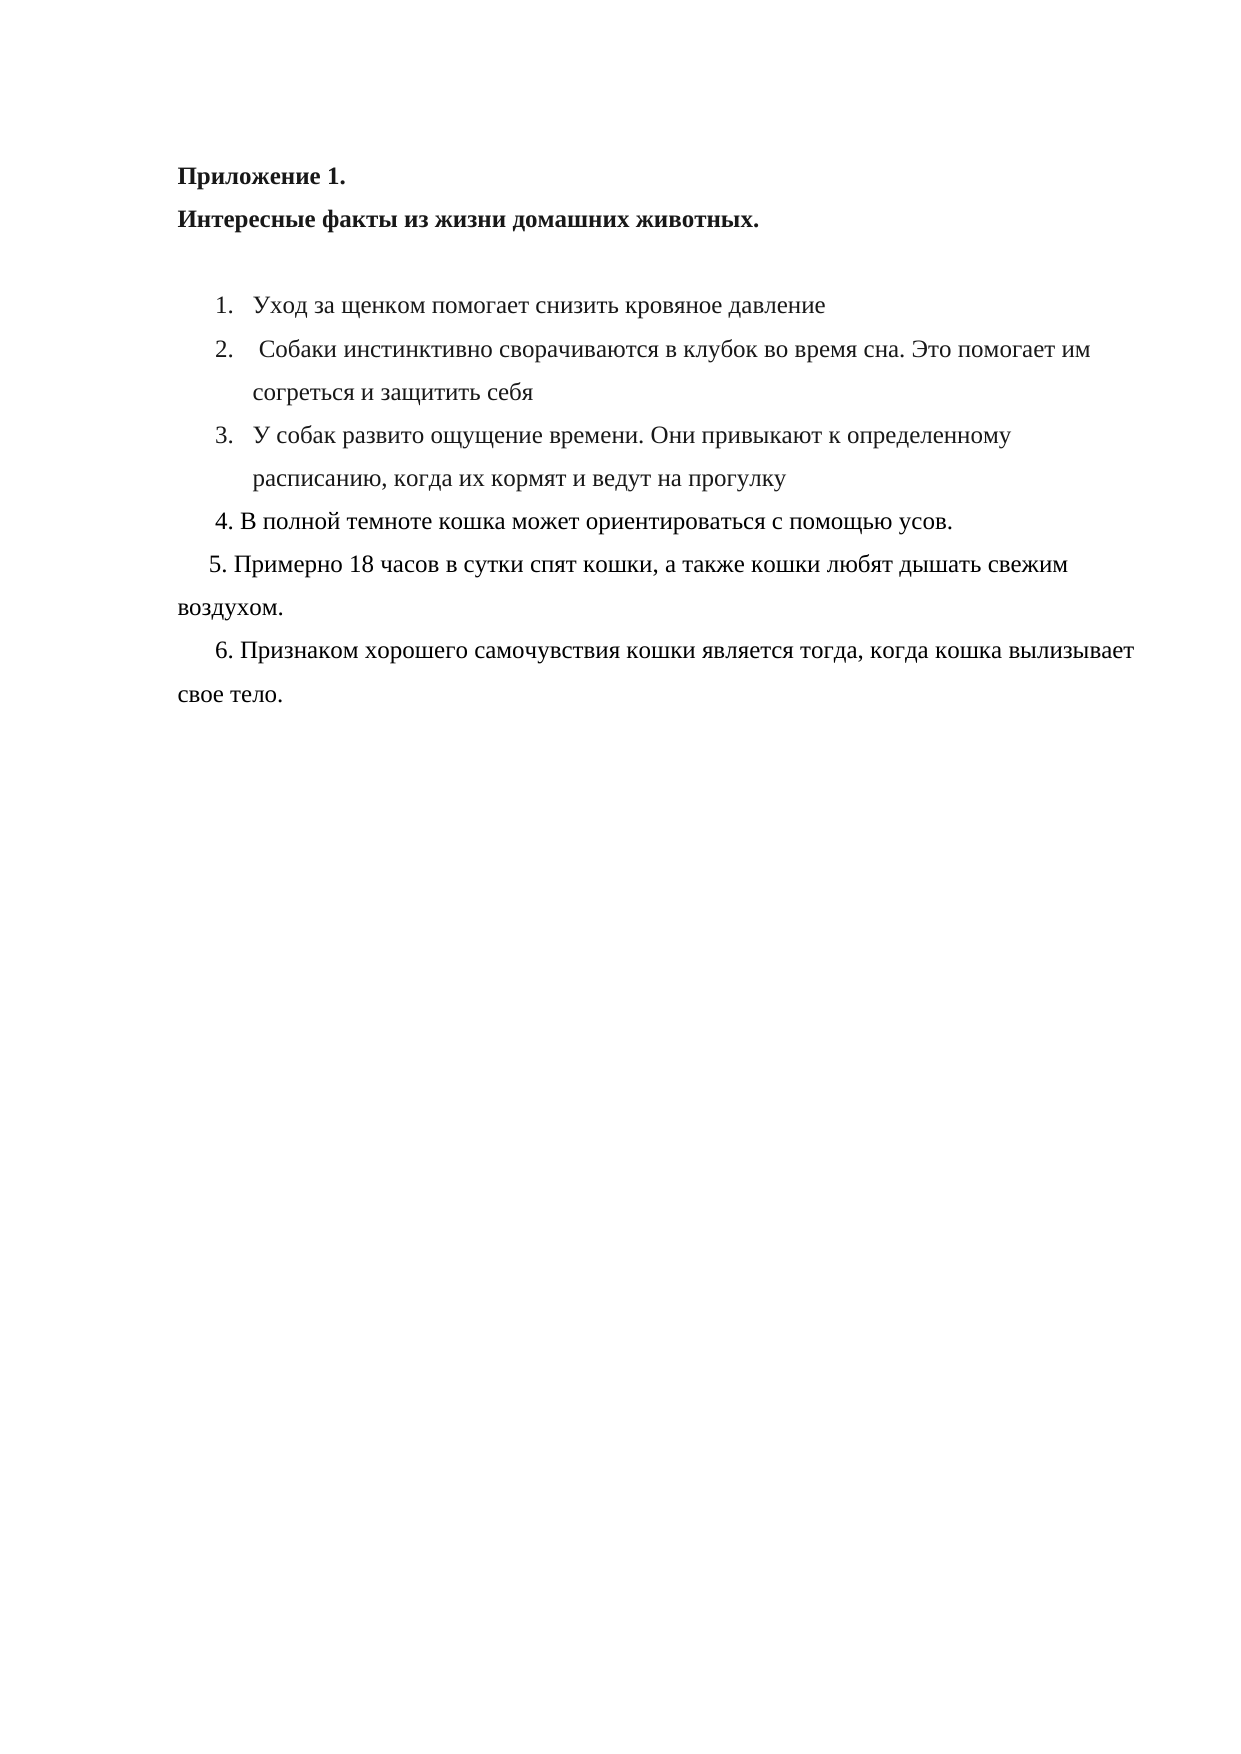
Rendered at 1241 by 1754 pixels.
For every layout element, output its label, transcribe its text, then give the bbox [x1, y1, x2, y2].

text Приложение 1. [177, 161, 1152, 190]
list Собаки инстинктивно сворачиваются в клубок во время сна. Это помогает им согреться и защитить себя [215, 334, 1152, 406]
text Интересные факты из жизни домашних животных. [177, 204, 1152, 233]
list У собак развито ощущение времени. Они привыкают к определенному расписанию, когда их кормят и ведут на прогулку [215, 420, 1152, 492]
text 5. Примерно 18 часов в сутки спят кошки, а также кошки любят дышать свежим воздухом. [177, 549, 1152, 621]
text 4. В полной темноте кошка может ориентироваться с помощью усов. [177, 506, 1152, 535]
list Уход за щенком помогает снизить кровяное давление [215, 291, 1152, 319]
text 6. Признаком хорошего самочувствия кошки является тогда, когда кошка вылизывает свое тело. [177, 636, 1152, 707]
